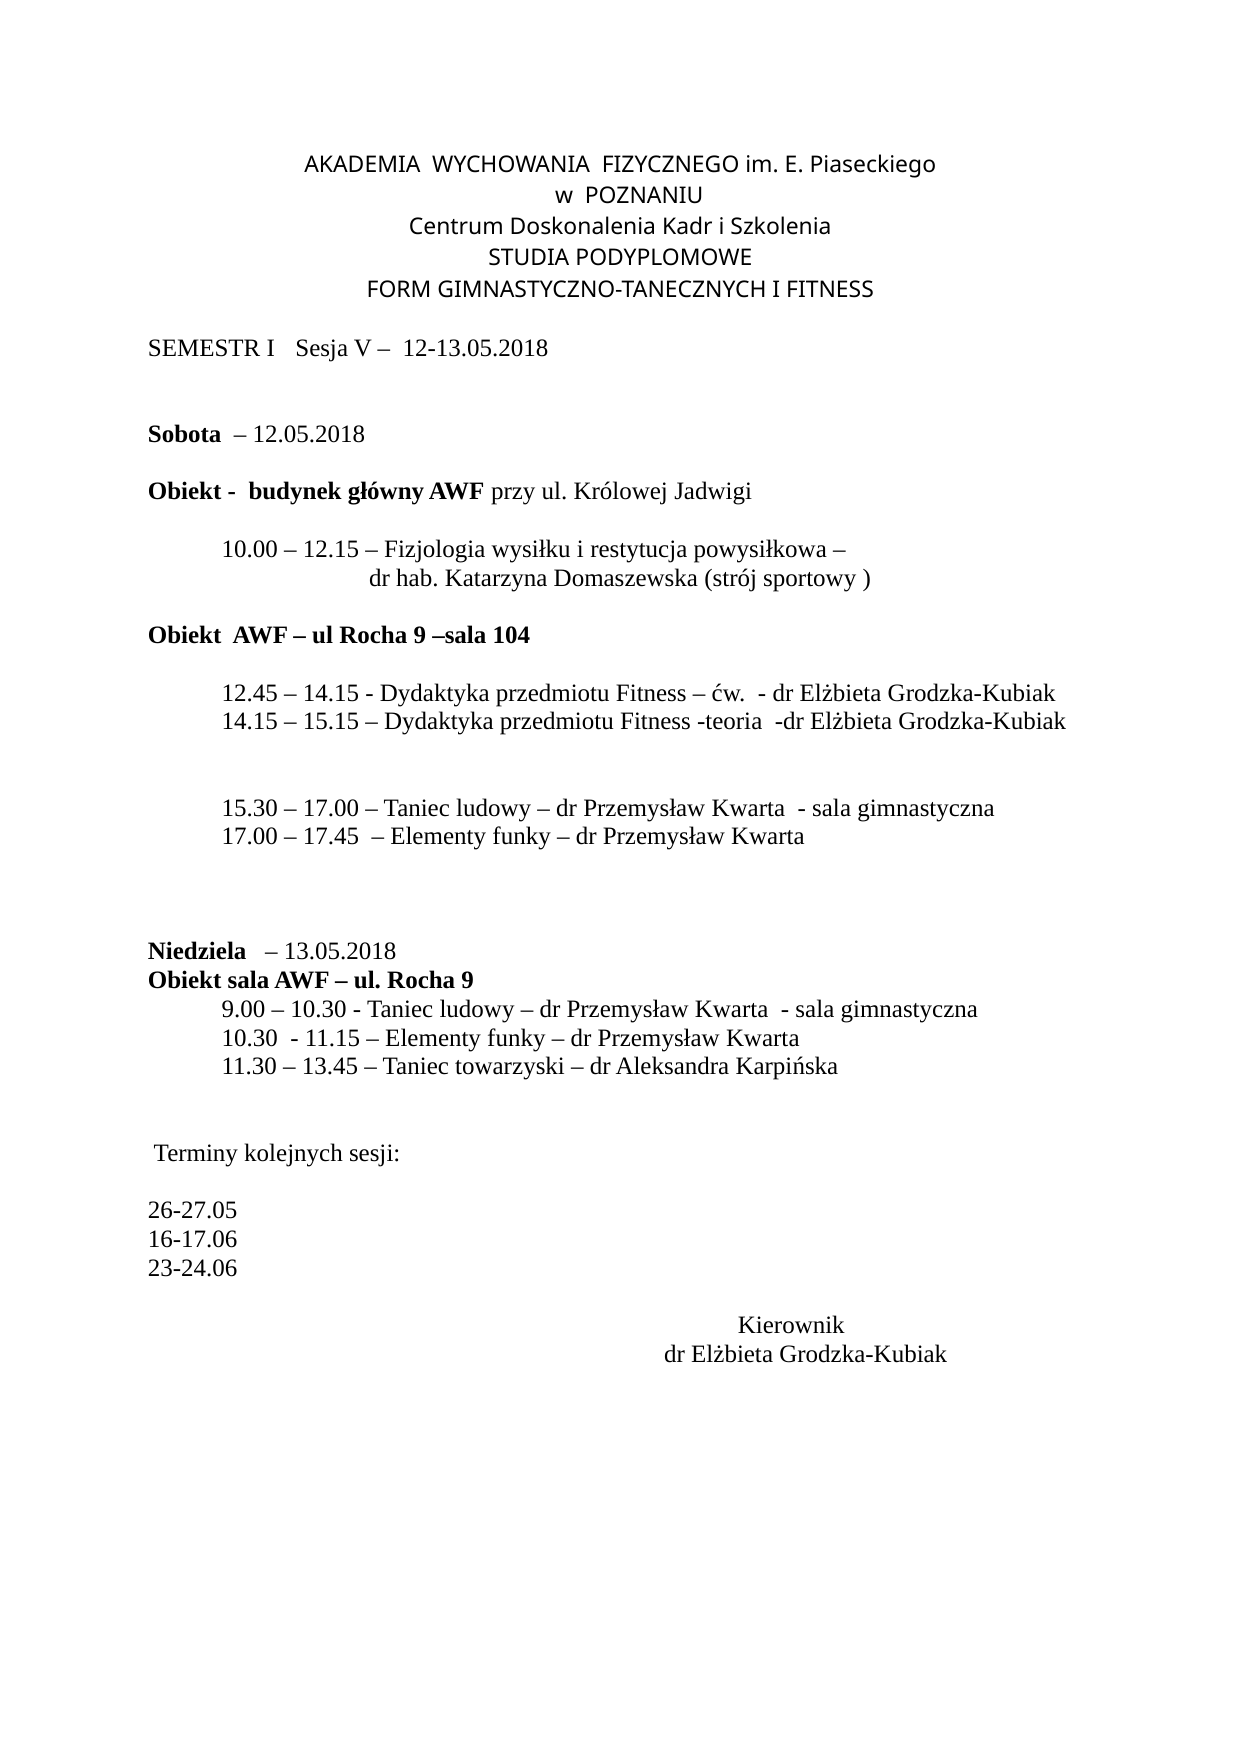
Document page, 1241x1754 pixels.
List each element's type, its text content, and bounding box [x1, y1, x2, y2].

text AKADEMIA WYCHOWANIA FIZYCZNEGO im. E. Piaseckiego [148, 148, 1093, 179]
text 17.00 – 17.45 – Elementy funky – dr Przemysław Kwarta [148, 821, 1093, 850]
text SEMESTR I Sesja V – 12-13.05.2018 [148, 333, 1093, 361]
text Kierownik [148, 1310, 1093, 1339]
text Obiekt AWF – ul Rocha 9 –sala 104 [148, 620, 1093, 649]
text Obiekt - budynek główny AWF przy ul. Królowej Jadwigi [148, 476, 1093, 505]
text 10.00 – 12.15 – Fizjologia wysiłku i restytucja powysiłkowa – [148, 534, 1093, 563]
text 23-24.06 [148, 1253, 1093, 1281]
text 26-27.05 [148, 1195, 1093, 1224]
text 14.15 – 15.15 – Dydaktyka przedmiotu Fitness -teoria -dr Elżbieta Grodzka-Kubiak [148, 706, 1093, 735]
text 15.30 – 17.00 – Taniec ludowy – dr Przemysław Kwarta - sala gimnastyczna [148, 793, 1093, 821]
text dr hab. Katarzyna Domaszewska (strój sportowy ) [295, 563, 1093, 591]
text 10.30 - 11.15 – Elementy funky – dr Przemysław Kwarta [148, 1023, 1093, 1051]
text STUDIA PODYPLOMOWE [148, 241, 1093, 273]
text FORM GIMNASTYCZNO-TANECZNYCH I FITNESS [148, 273, 1093, 304]
text w POZNANIU [148, 179, 1093, 210]
text Niedziela – 13.05.2018 [148, 936, 1093, 965]
text dr Elżbieta Grodzka-Kubiak [148, 1339, 1093, 1368]
text Terminy kolejnych sesji: [148, 1138, 1093, 1166]
text 9.00 – 10.30 - Taniec ludowy – dr Przemysław Kwarta - sala gimnastyczna [148, 994, 1093, 1023]
text Obiekt sala AWF – ul. Rocha 9 [148, 965, 1093, 994]
text Sobota – 12.05.2018 [148, 419, 1093, 448]
text 12.45 – 14.15 - Dydaktyka przedmiotu Fitness – ćw. - dr Elżbieta Grodzka-Kubiak [148, 678, 1093, 706]
text 16-17.06 [148, 1224, 1093, 1253]
text 11.30 – 13.45 – Taniec towarzyski – dr Aleksandra Karpińska [148, 1051, 1093, 1080]
text Centrum Doskonalenia Kadr i Szkolenia [148, 210, 1093, 241]
